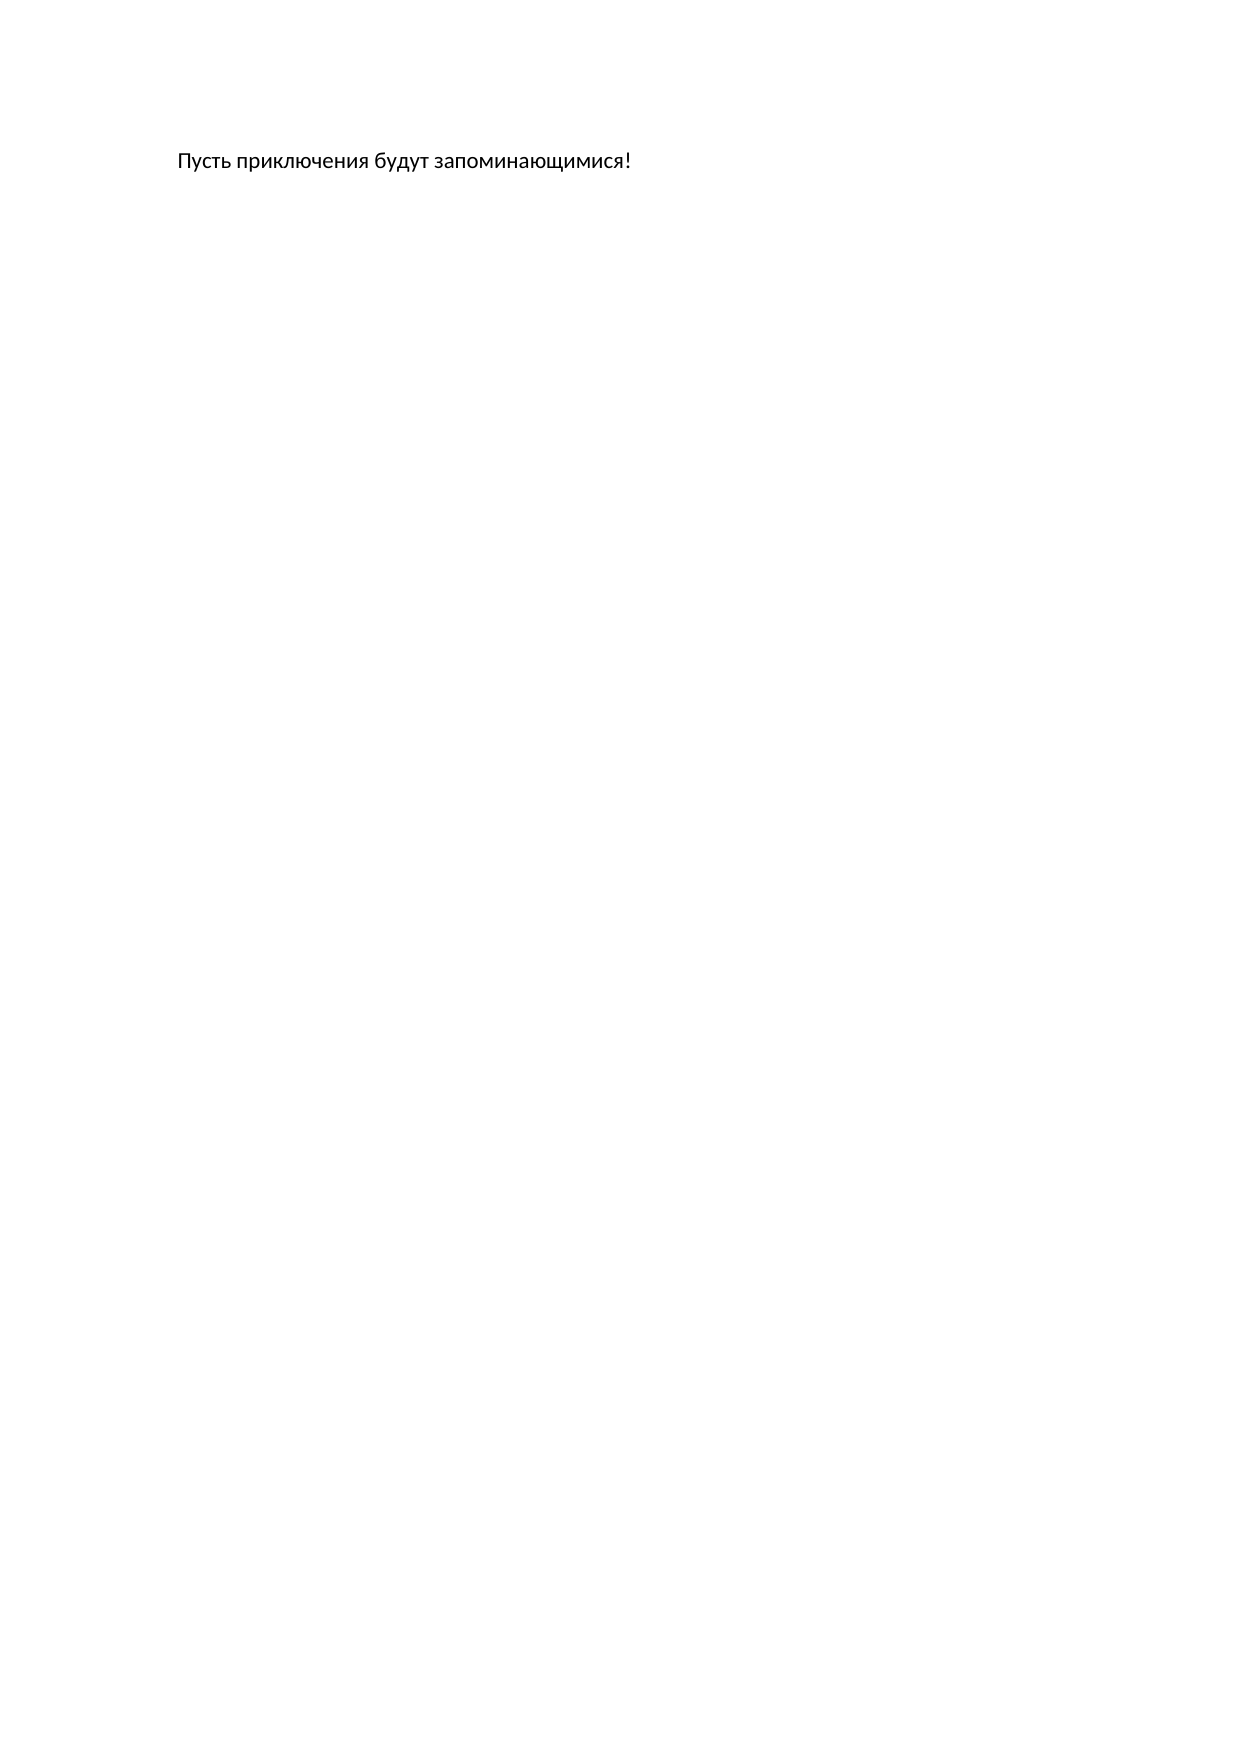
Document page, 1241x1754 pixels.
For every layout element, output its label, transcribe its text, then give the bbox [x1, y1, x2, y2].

text Пусть приключения будут запоминающимися! [177, 146, 1152, 174]
